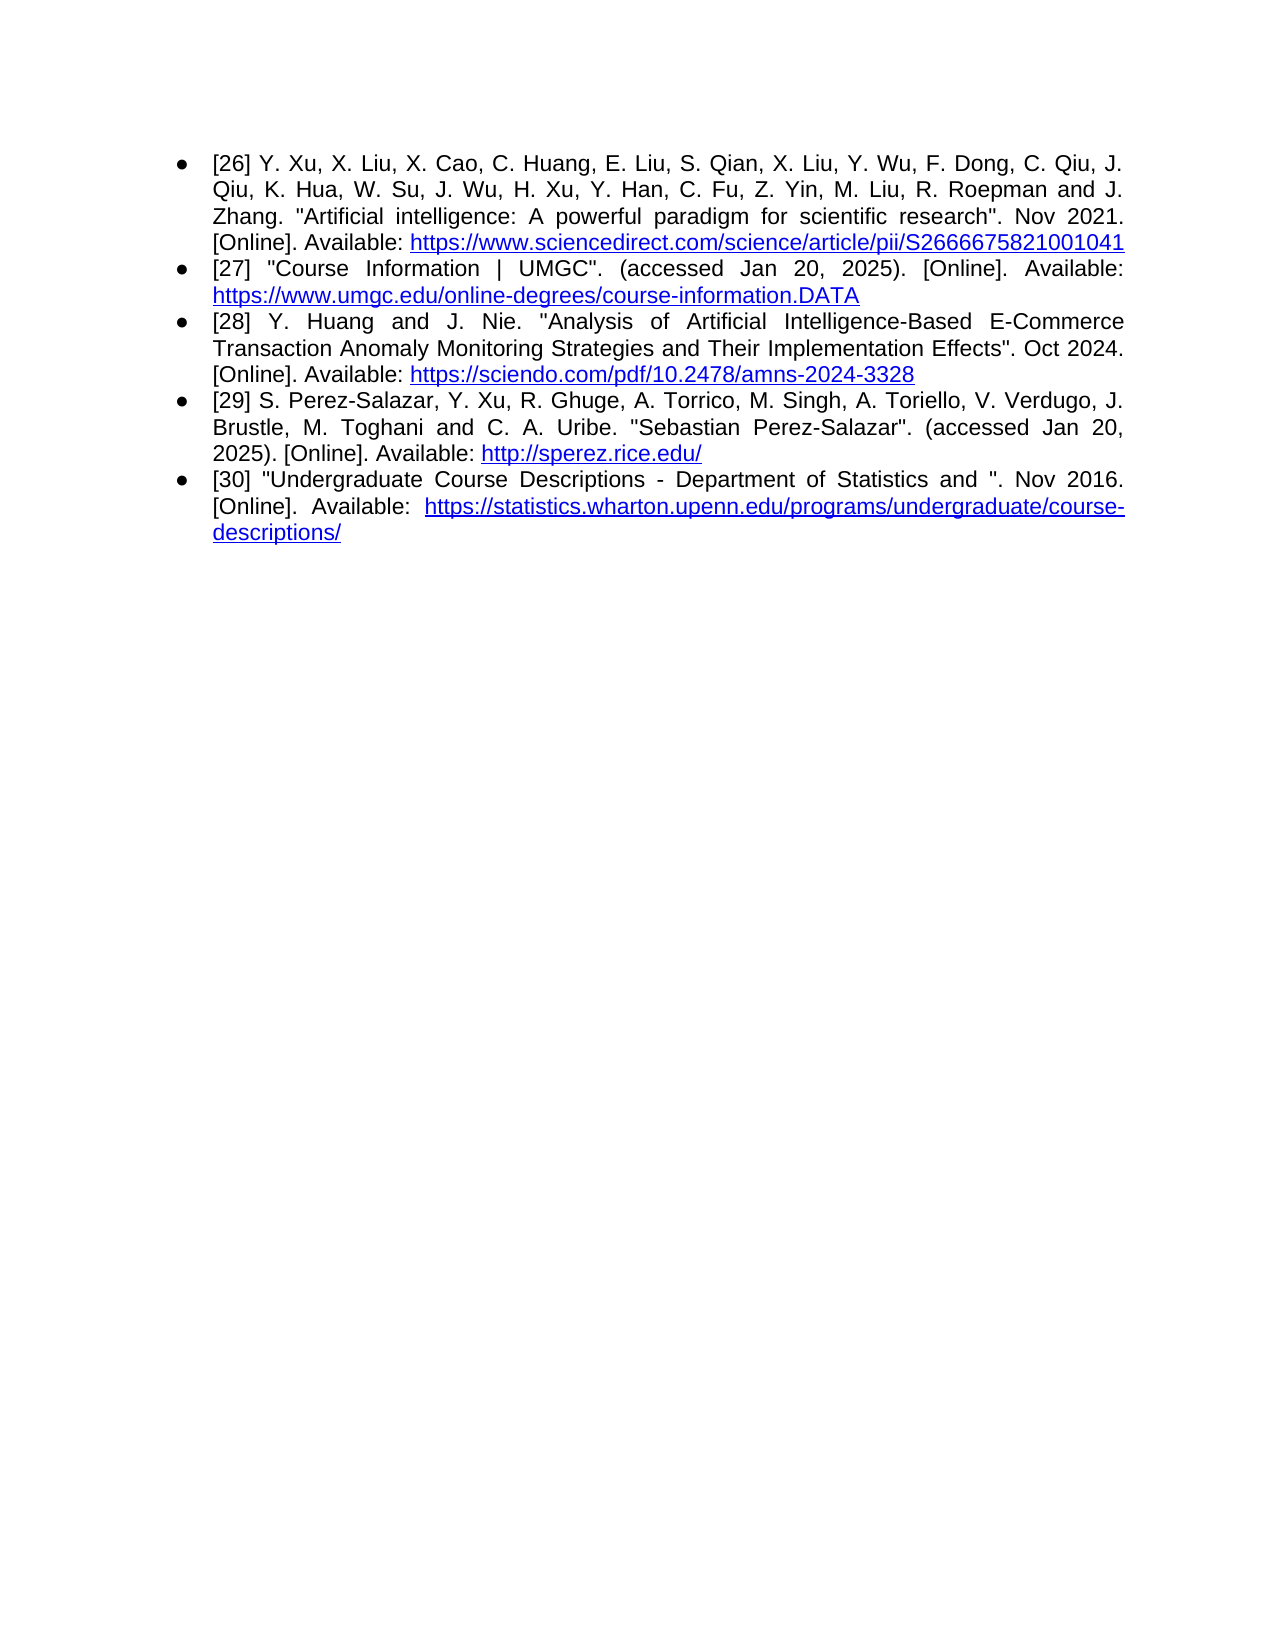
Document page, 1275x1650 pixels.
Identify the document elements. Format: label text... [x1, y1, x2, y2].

list [27] "Course Information | UMGC". (accessed Jan 20, 2025). [Online]. Available: https://www.umgc.edu/online-degrees/course-information.DATA [175, 255, 1125, 308]
list [29] S. Perez-Salazar, Y. Xu, R. Ghuge, A. Torrico, M. Singh, A. Toriello, V. Verdugo, J. Brustle, M. Toghani and C. A. Uribe. "Sebastian Perez-Salazar". (accessed Jan 20, 2025). [Online]. Available: http://sperez.rice.edu/ [175, 387, 1125, 466]
list [28] Y. Huang and J. Nie. "Analysis of Artificial Intelligence-Based E-Commerce Transaction Anomaly Monitoring Strategies and Their Implementation Effects". Oct 2024. [Online]. Available: https://sciendo.com/pdf/10.2478/amns-2024-3328 [175, 308, 1125, 387]
list [26] Y. Xu, X. Liu, X. Cao, C. Huang, E. Liu, S. Qian, X. Liu, Y. Wu, F. Dong, C. Qiu, J. Qiu, K. Hua, W. Su, J. Wu, H. Xu, Y. Han, C. Fu, Z. Yin, M. Liu, R. Roepman and J. Zhang. "Artificial intelligence: A powerful paradigm for scientific research". Nov 2021. [Online]. Available: https://www.sciencedirect.com/science/article/pii/S2666675821001041 [175, 150, 1125, 255]
list [30] "Undergraduate Course Descriptions - Department of Statistics and ". Nov 2016. [Online]. Available: https://statistics.wharton.upenn.edu/programs/undergraduate/course-descriptions/ [175, 466, 1125, 545]
